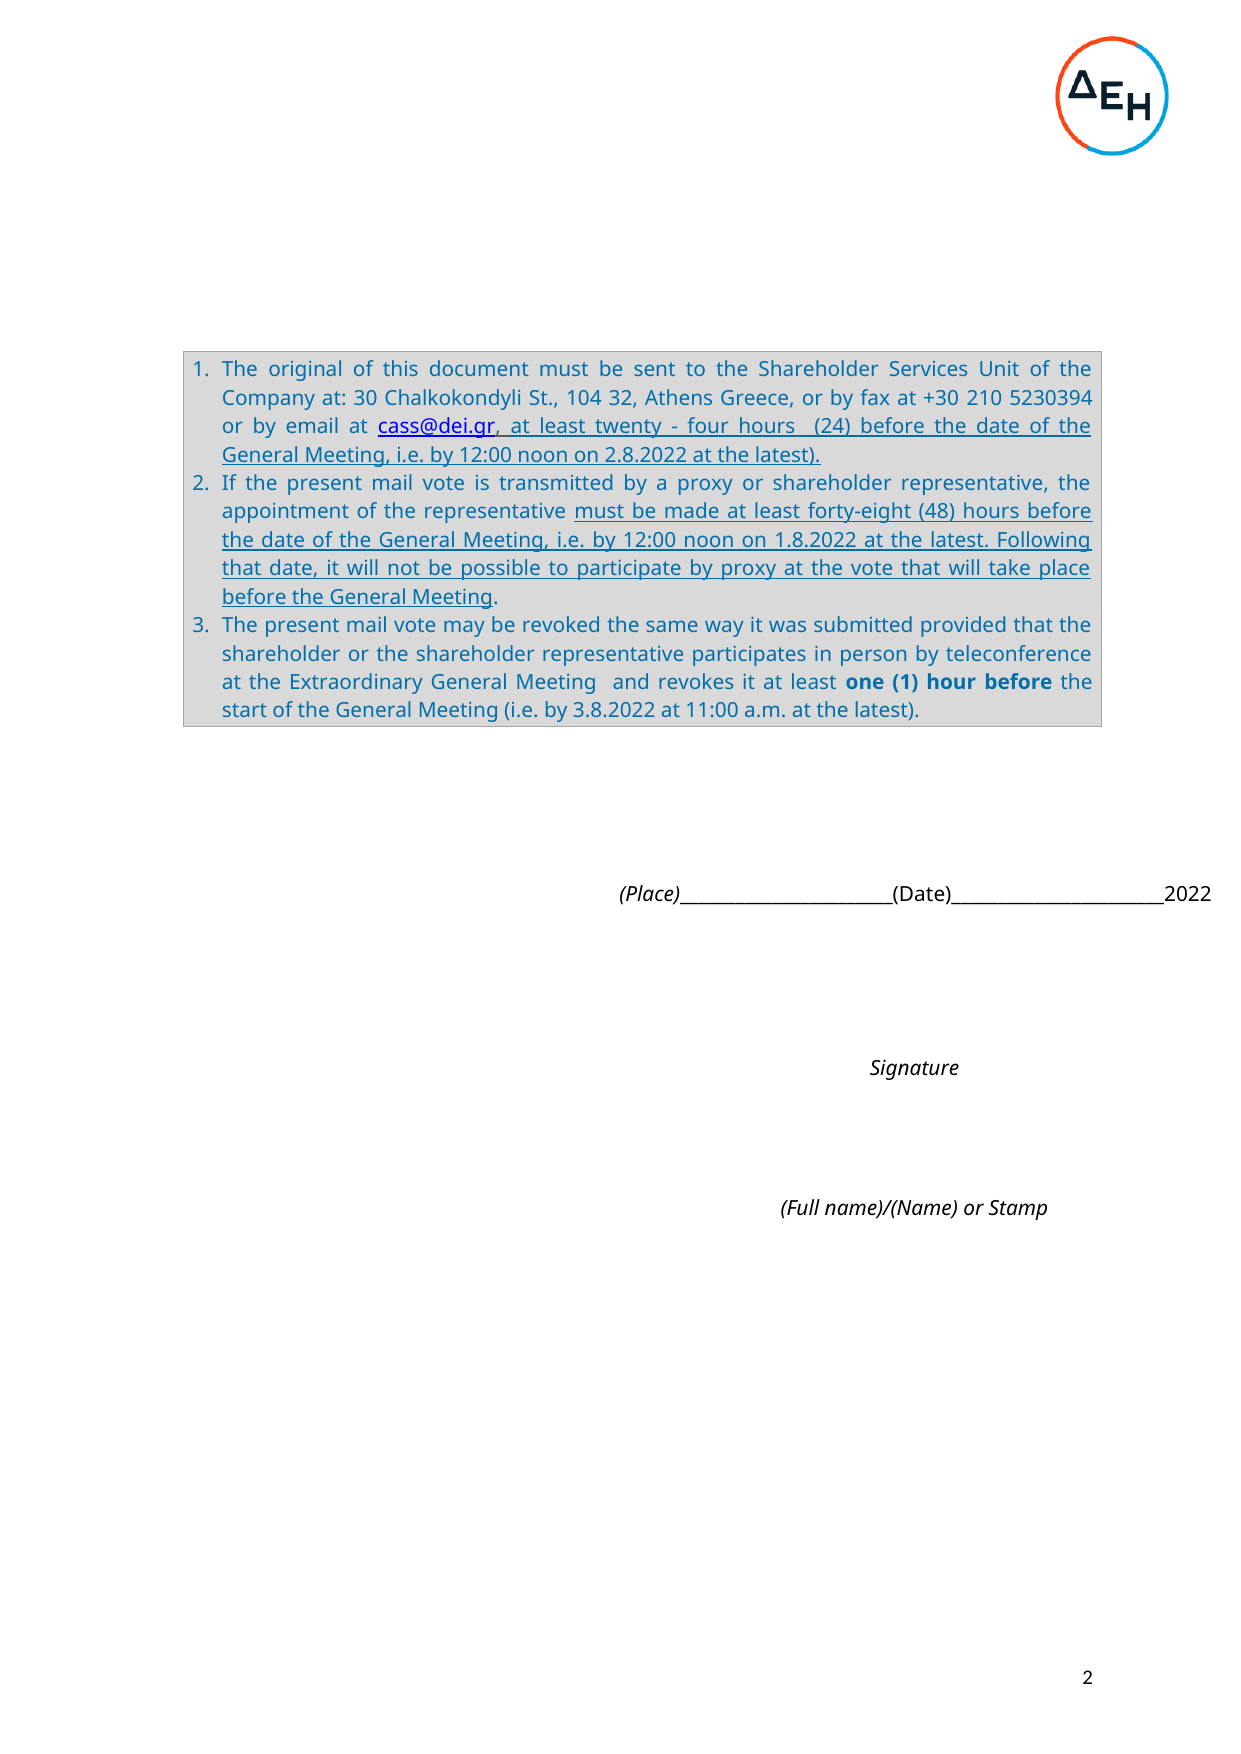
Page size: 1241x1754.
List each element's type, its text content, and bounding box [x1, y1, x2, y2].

text (Full name)/(Name) or Stamp [148, 1193, 1092, 1221]
list The original of this document must be sent to the Shareholder Services Unit of the Company at: 30 Chalkokondyli St., 104 32, Athens Greece, or by fax at +30 210 5230394 or by email at cass@dei.gr, at least twenty - four hours (24) before the date of the General Meeting, i.e. by 12:00 noon on 2.8.2022 at the latest). [184, 352, 1101, 465]
list If the present mail vote is transmitted by a proxy or shareholder representative, the appointment of the representative must be made at least forty-eight (48) hours before the date of the General Meeting, i.e. by 12:00 noon on 1.8.2022 at the latest. Following that date, it will not be possible to participate by proxy at the vote that will take place before the General Meeting. [184, 465, 1101, 607]
text (Place)_______________________(Date)_______________________2022 [148, 879, 1092, 908]
picture [1055, 36, 1169, 156]
text Signature [148, 1019, 1092, 1082]
list The present mail vote may be revoked the same way it was submitted provided that the shareholder or the shareholder representative participates in person by teleconference at the Extraordinary General Meeting and revokes it at least one (1) hour before the start of the General Meeting (i.e. by 3.8.2022 at 11:00 a.m. at the latest). [184, 607, 1101, 726]
picture [1124, 108, 1169, 156]
